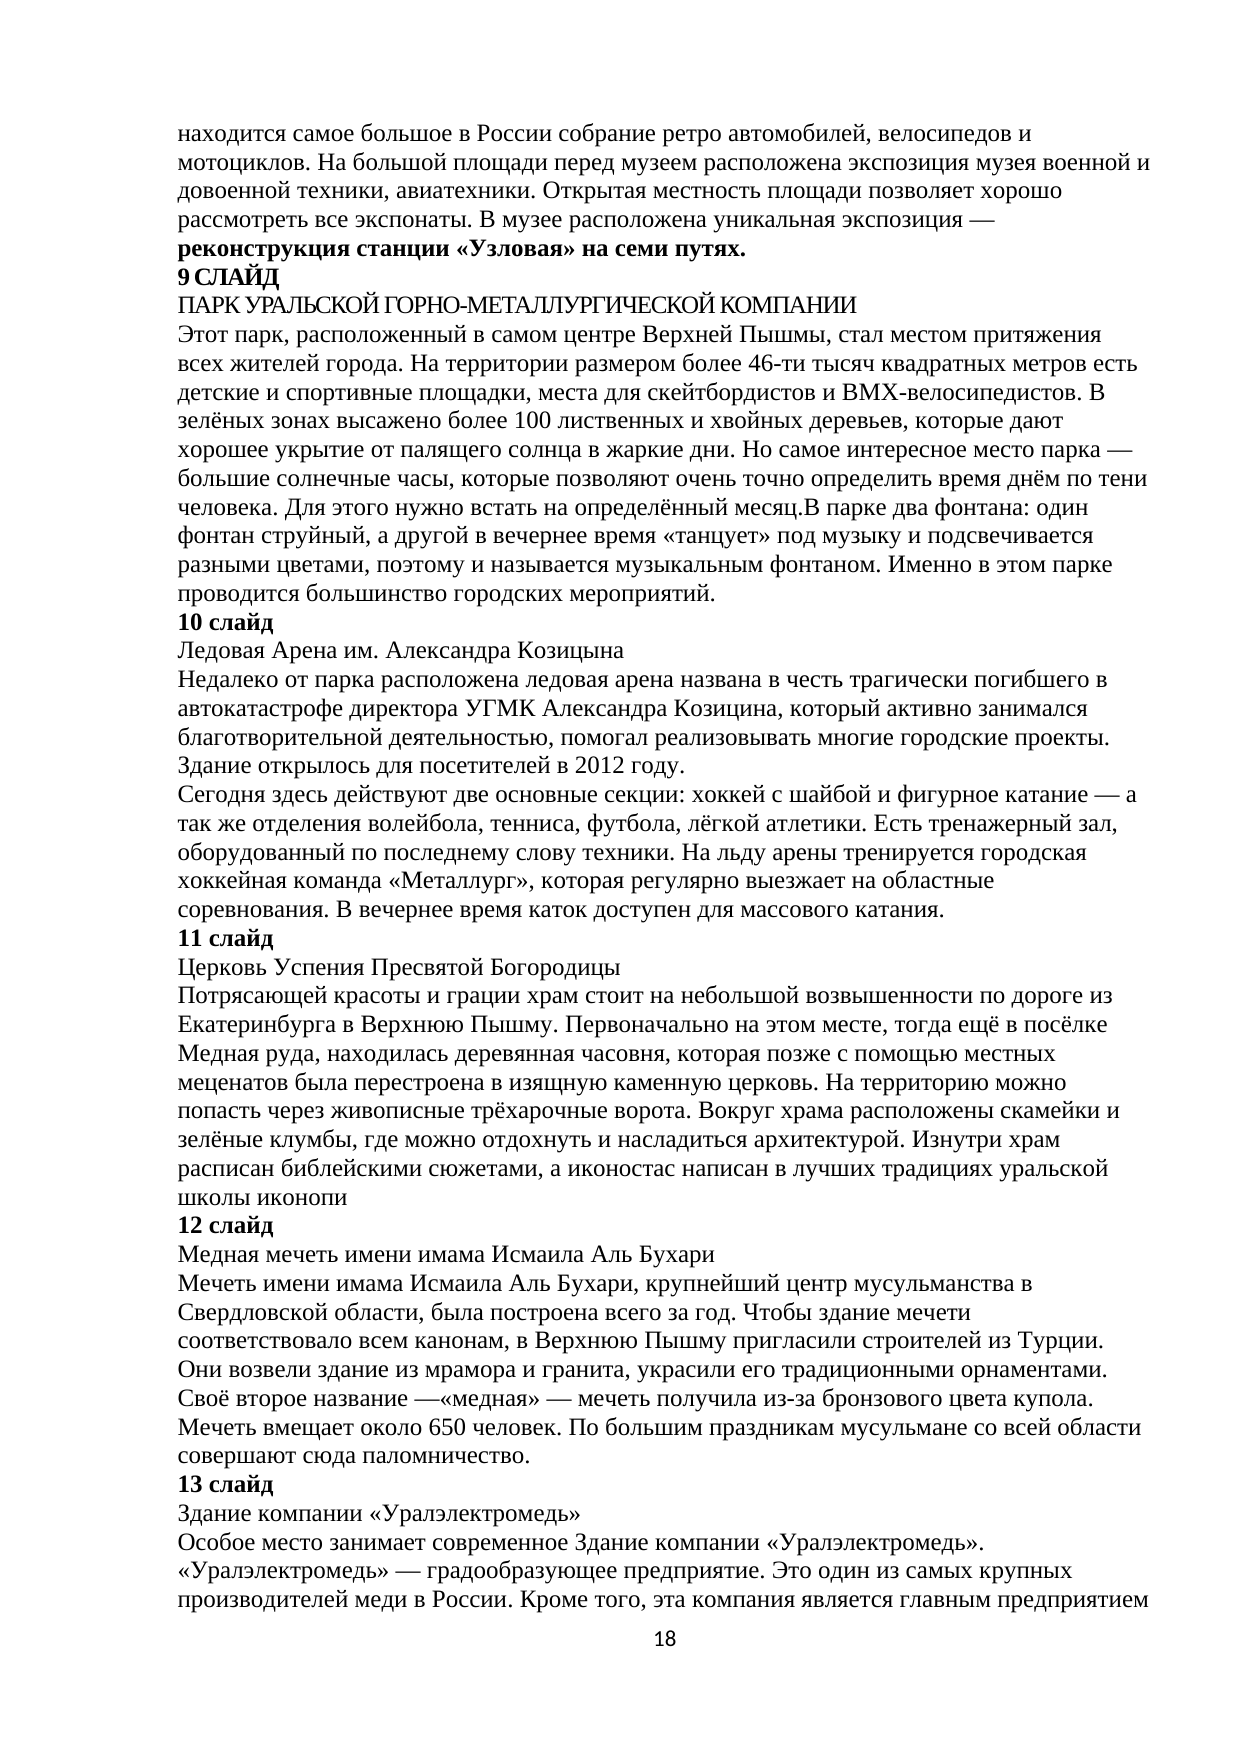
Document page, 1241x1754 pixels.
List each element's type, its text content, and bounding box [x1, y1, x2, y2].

text 10 слайд [177, 607, 1152, 636]
text 13 слайд [177, 1469, 1152, 1498]
text Сегодня здесь действуют две основные секции: хоккей с шайбой и фигурное катание — а так же отделения волейбола, тенниса, футбола, лёгкой атлетики. Есть тренажерный зал, оборудованный по последнему слову техники. На льду арены тренируется городская хоккейная команда «Металлург», которая регулярно выезжает на областные соревнования. В вечернее время каток доступен для массового катания. [177, 779, 1152, 923]
text Ледовая Арена им. Александра Козицына [177, 636, 1152, 664]
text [177, 1527, 1152, 1613]
text Здание компании «Уралэлектромедь» [177, 1498, 1152, 1527]
text Недалеко от парка расположена ледовая арена названа в честь трагически погибшего в автокатастрофе директора УГМК Александра Козицина, который активно занимался благотворительной деятельностью, помогал реализовывать многие городские проекты. Здание открылось для посетителей в 2012 году. [177, 664, 1152, 779]
text Потрясающей красоты и грации храм стоит на небольшой возвышенности по дороге из Екатеринбурга в Верхнюю Пышму. Первоначально на этом месте, тогда ещё в посёлке Медная руда, находилась деревянная часовня, которая позже с помощью местных меценатов была перестроена в изящную каменную церковь. На территорию можно попасть через живописные трёхарочные ворота. Вокруг храма расположены скамейки и зелёные клумбы, где можно отдохнуть и насладиться архитектурой. Изнутри храм расписан библейскими сюжетами, а иконостас написан в лучших традициях уральской школы иконопи [177, 981, 1152, 1211]
text 12 слайд [177, 1211, 1152, 1239]
text Мечеть имени имама Исмаила Аль Бухари, крупнейший центр мусульманства в Свердловской области, была построена всего за год. Чтобы здание мечети соответствовало всем канонам, в Верхнюю Пышму пригласили строителей из Турции. Они возвели здание из мрамора и гранита, украсили его традиционными орнаментами. Своё второе название —«медная» — мечеть получила из-за бронзового цвета купола. Мечеть вмещает около 650 человек. По большим праздникам мусульмане со всей области совершают сюда паломничество. [177, 1268, 1152, 1469]
text 11 слайд [177, 923, 1152, 952]
text 9 слайд [177, 262, 1152, 291]
text Церковь Успения Пресвятой Богородицы [177, 952, 1152, 981]
text Этот парк, расположенный в самом центре Верхней Пышмы, стал местом притяжения всех жителей города. На территории размером более 46-ти тысяч квадратных метров есть детские и спортивные площадки, места для скейтбордистов и BMX-велосипедистов. В зелёных зонах высажено более 100 лиственных и хвойных деревьев, которые дают хорошее укрытие от палящего солнца в жаркие дни. Но самое интересное место парка — большие солнечные часы, которые позволяют очень точно определить время днём по тени человека. Для этого нужно встать на определённый месяц.В парке два фонтана: один фонтан струйный, а другой в вечернее время «танцует» под музыку и подсвечивается разными цветами, поэтому и называется музыкальным фонтаном. Именно в этом парке проводится большинство городских мероприятий. [177, 319, 1152, 607]
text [177, 118, 1152, 262]
text Парк Уральской горно-металлургической компании [177, 291, 1152, 319]
text Медная мечеть имени имама Исмаила Аль Бухари [177, 1239, 1152, 1268]
